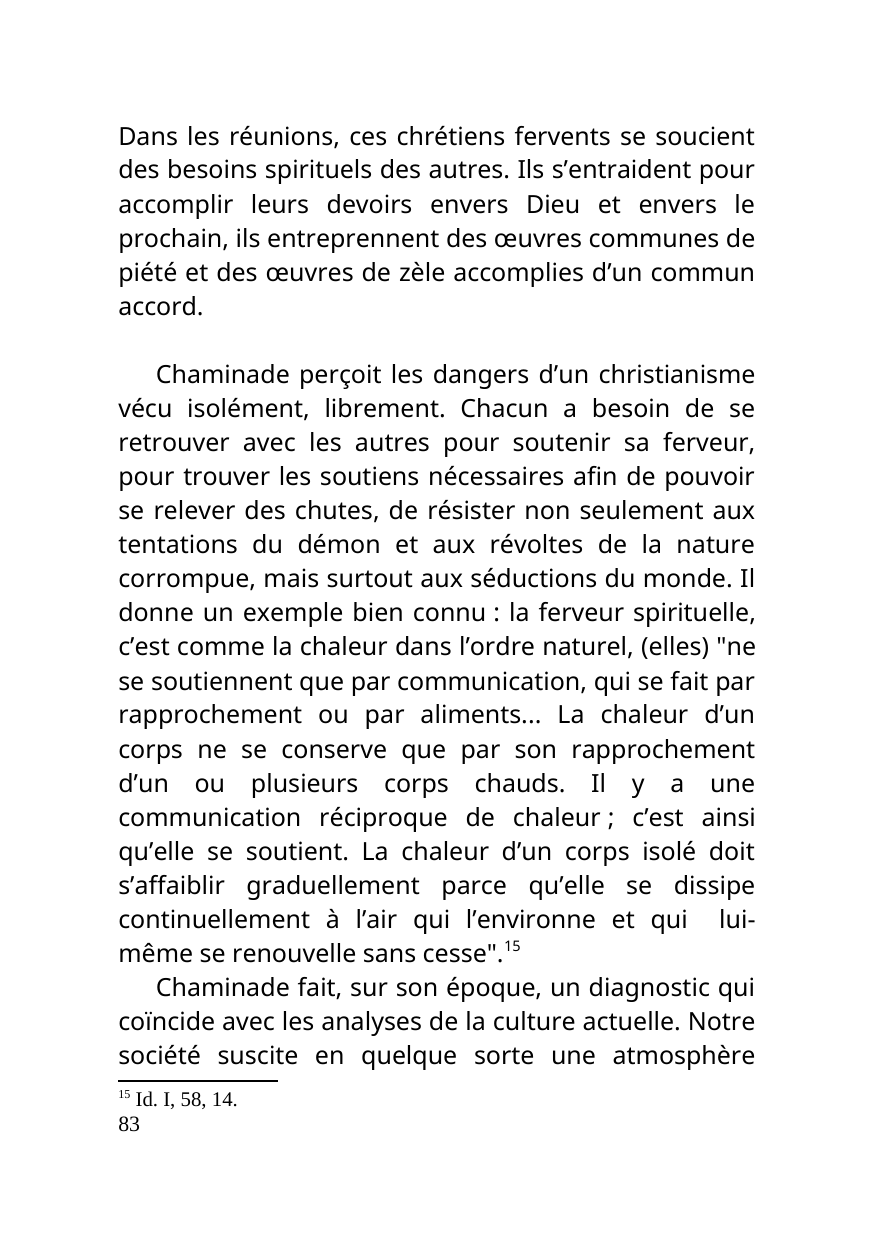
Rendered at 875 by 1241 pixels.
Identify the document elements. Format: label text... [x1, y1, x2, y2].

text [118, 118, 756, 322]
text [118, 970, 756, 1072]
text Chaminade perçoit les dangers d’un christianisme vécu isolément, librement. Chacun a besoin de se retrouver avec les autres pour soutenir sa ferveur, pour trouver les soutiens nécessaires afin de pouvoir se relever des chutes, de résister non seulement aux tentations du démon et aux révoltes de la nature corrompue, mais surtout aux séductions du monde. Il donne un exemple bien connu : la ferveur spirituelle, c’est comme la chaleur dans l’ordre naturel, (elles) "ne se soutiennent que par communication, qui se fait par rapprochement ou par aliments... La chaleur d’un corps ne se conserve que par son rapprochement d’un ou plusieurs corps chauds. Il y a une communication réciproque de chaleur ; c’est ainsi qu’elle se soutient. La chaleur d’un corps isolé doit s’affaiblir graduellement parce qu’elle se dissipe continuellement à l’air qui l’environne et qui lui-même se renouvelle sans cesse". [118, 357, 756, 970]
